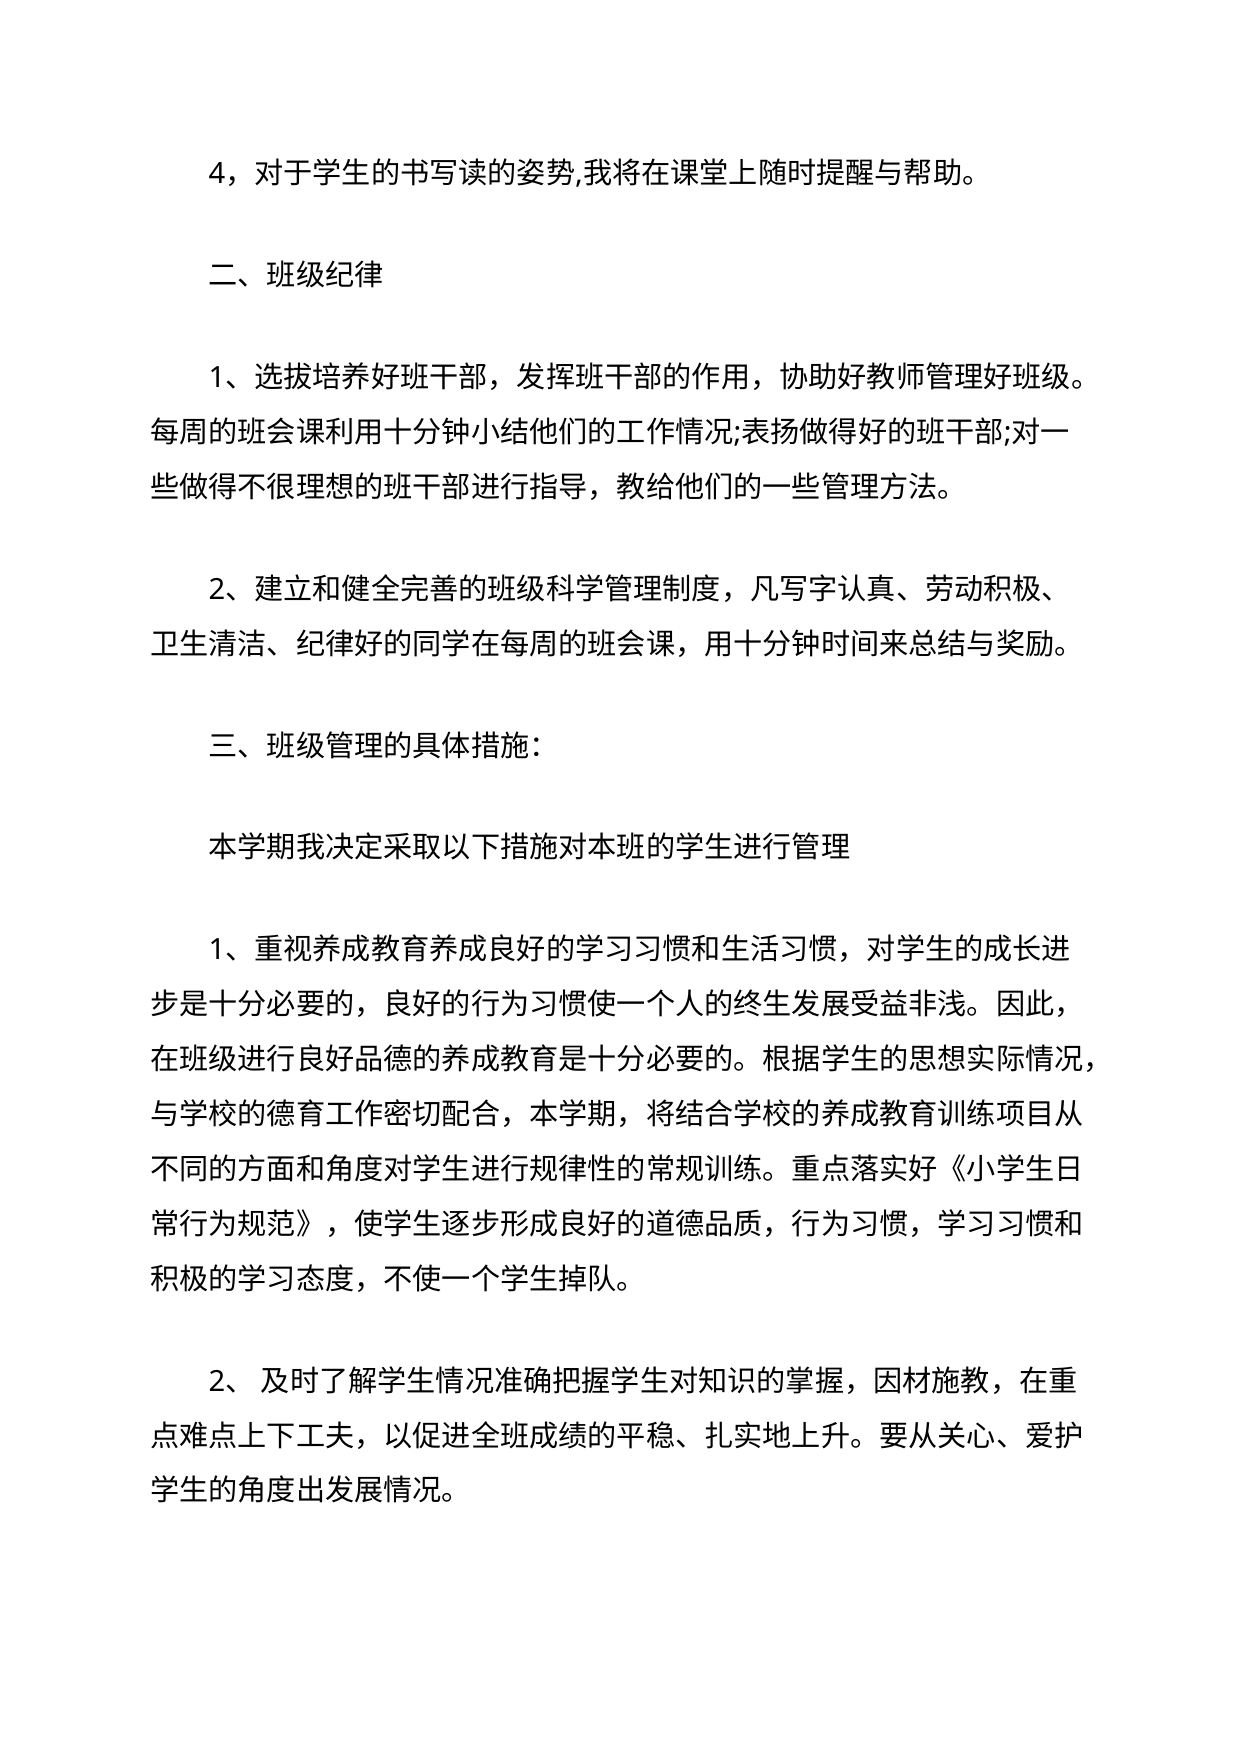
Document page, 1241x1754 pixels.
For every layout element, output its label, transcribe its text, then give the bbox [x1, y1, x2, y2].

text 三、班级管理的具体措施： [150, 722, 1090, 764]
text 1、重视养成教育养成良好的学习习惯和生活习惯，对学生的成长进步是十分必要的，良好的行为习惯使一个人的终生发展受益非浅。因此，在班级进行良好品德的养成教育是十分必要的。根据学生的思想实际情况，与学校的德育工作密切配合，本学期，将结合学校的养成教育训练项目从不同的方面和角度对学生进行规律性的常规训练。重点落实好《小学生日常行为规范》，使学生逐步形成良好的道德品质，行为习惯，学习习惯和积极的学习态度，不使一个学生掉队。 [150, 926, 1090, 1298]
text 2、建立和健全完善的班级科学管理制度，凡写字认真、劳动积极、卫生清洁、纪律好的同学在每周的班会课，用十分钟时间来总结与奖励。 [150, 566, 1090, 663]
text 二、班级纪律 [150, 252, 1090, 294]
text 2、 及时了解学生情况准确把握学生对知识的掌握，因材施教，在重点难点上下工夫，以促进全班成绩的平稳、扎实地上升。要从关心、爱护学生的角度出发展情况。 [150, 1357, 1090, 1509]
text 本学期我决定采取以下措施对本班的学生进行管理 [150, 824, 1090, 866]
text 4，对于学生的书写读的姿势,我将在课堂上随时提醒与帮助。 [150, 150, 1090, 192]
text 1、选拔培养好班干部，发挥班干部的作用，协助好教师管理好班级。每周的班会课利用十分钟小结他们的工作情况;表扬做得好的班干部;对一些做得不很理想的班干部进行指导，教给他们的一些管理方法。 [150, 354, 1090, 506]
